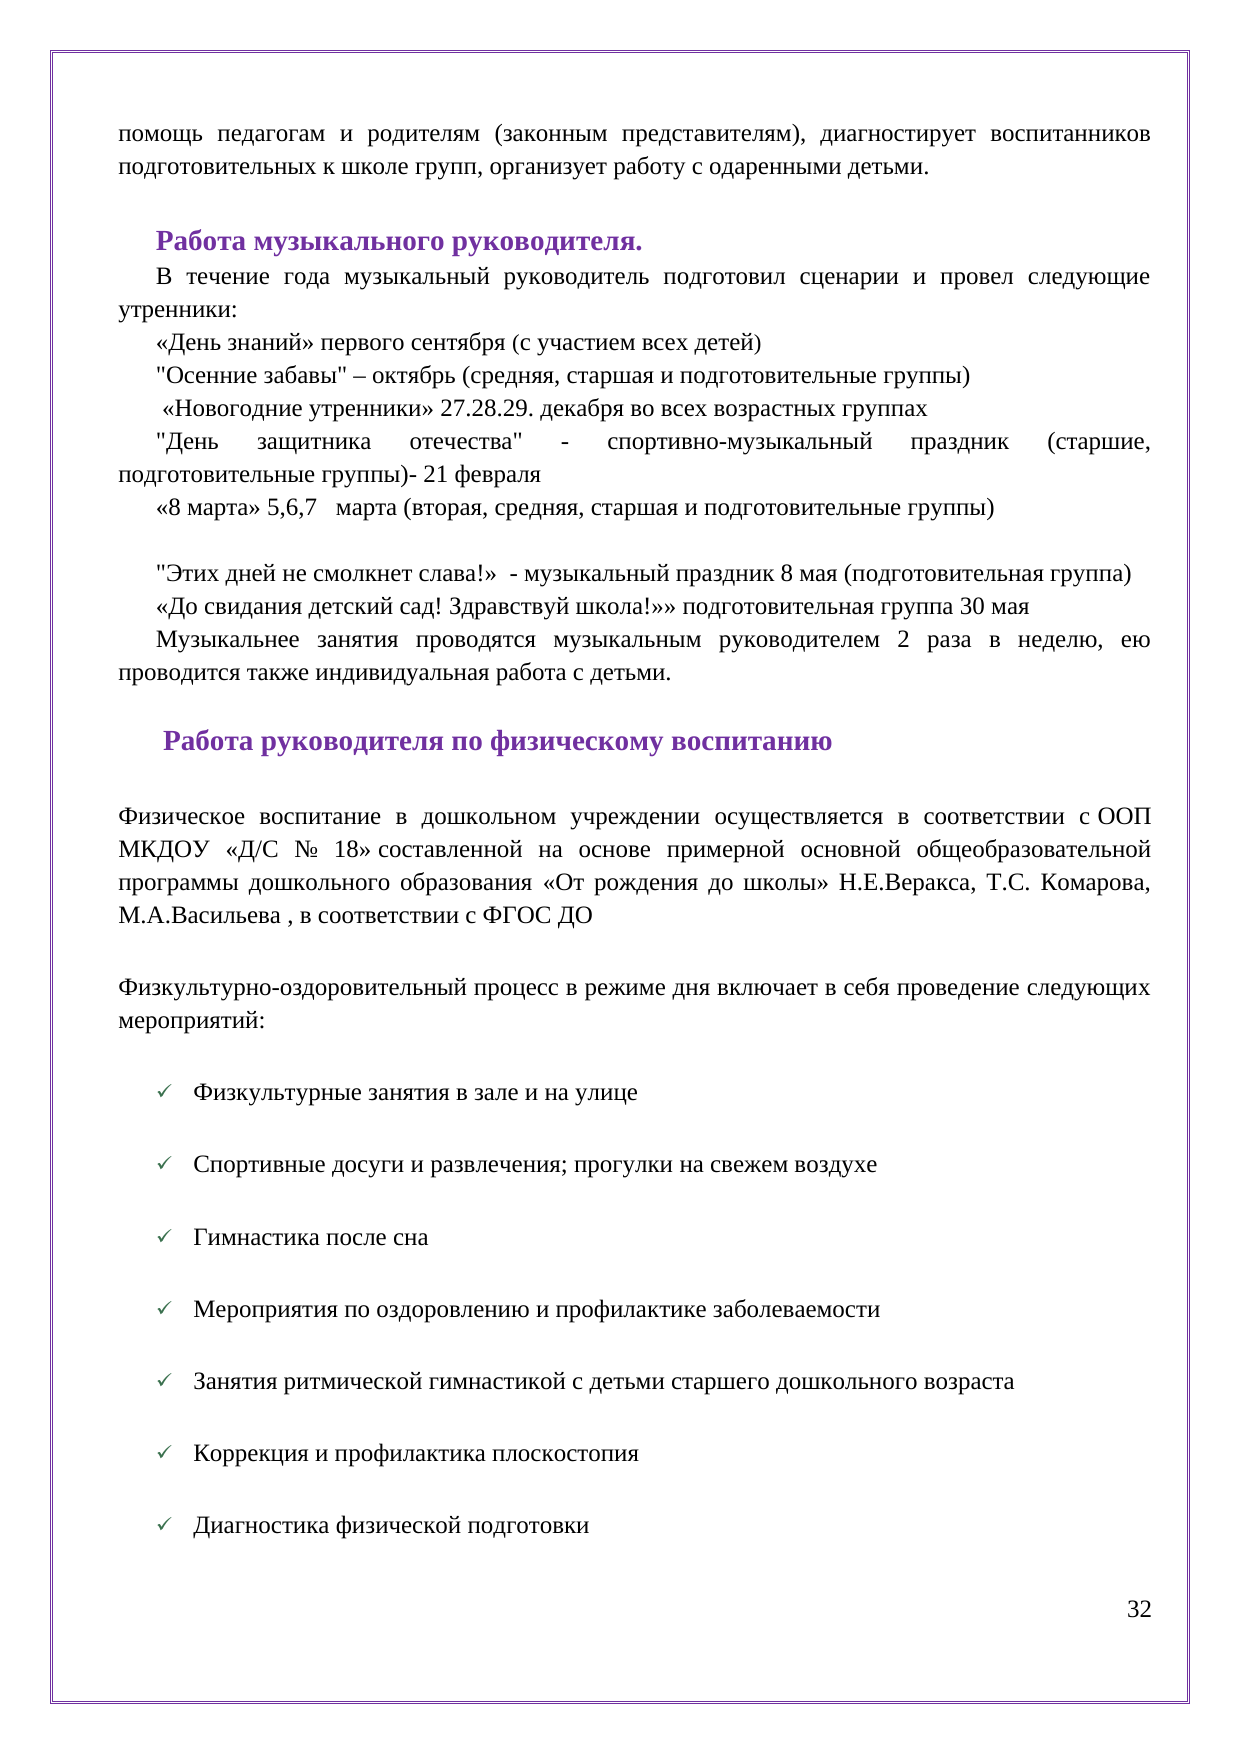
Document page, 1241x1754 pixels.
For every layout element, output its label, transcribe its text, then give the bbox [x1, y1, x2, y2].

text "Осенние забавы" – октябрь (средняя, старшая и подготовительные группы) [118, 360, 1152, 389]
text «День знаний» первого сентября (с участием всех детей) [118, 327, 1152, 356]
text Работа руководителя по физическому воспитанию [118, 723, 1152, 757]
text «8 марта» 5,6,7 марта (вторая, средняя, старшая и подготовительные группы) [118, 492, 1152, 521]
list Спортивные досуги и развлечения; прогулки на свежем воздухе [156, 1149, 1152, 1178]
text Физкультурно-оздоровительный процесс в режиме дня включает в себя проведение следующих мероприятий: [118, 972, 1152, 1034]
list Физкультурные занятия в зале и на улице [156, 1077, 1152, 1106]
text «До свидания детский сад! Здравствуй школа!»» подготовительная группа 30 мая [118, 591, 1152, 620]
list Гимнастика после сна [156, 1222, 1152, 1250]
list Занятия ритмической гимнастикой с детьми старшего дошкольного возраста [156, 1366, 1152, 1394]
text Работа музыкального руководителя. [118, 223, 1152, 256]
text Музыкальнее занятия проводятся музыкальным руководителем 2 раза в неделю, ею проводится также индивидуальная работа с детьми. [118, 624, 1152, 686]
list Мероприятия по оздоровлению и профилактике заболеваемости [156, 1294, 1152, 1322]
text Физическое воспитание в дошкольном учреждении осуществляется в соответствии с ООП МКДОУ «Д/С № 18» составленной на основе примерной основной общеобразовательной программы дошкольного образования «От рождения до школы» Н.Е.Веракса, Т.С. Комарова, М.А.Васильева , в соответствии с ФГОС ДО [118, 801, 1152, 929]
text В течение года музыкальный руководитель подготовил сценарии и провел следующие утренники: [118, 261, 1152, 323]
text «Новогодние утренники» 27.28.29. декабря во всех возрастных группах [118, 393, 1152, 422]
list Диагностика физической подготовки [156, 1510, 1152, 1539]
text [118, 147, 1152, 180]
list Коррекция и профилактика плоскостопия [156, 1438, 1152, 1467]
text "День защитника отечества" - спортивно-музыкальный праздник (старшие, подготовительные группы)- 21 февраля [118, 426, 1152, 488]
text "Этих дней не смолкнет слава!» - музыкальный праздник 8 мая (подготовительная группа) [118, 558, 1152, 587]
